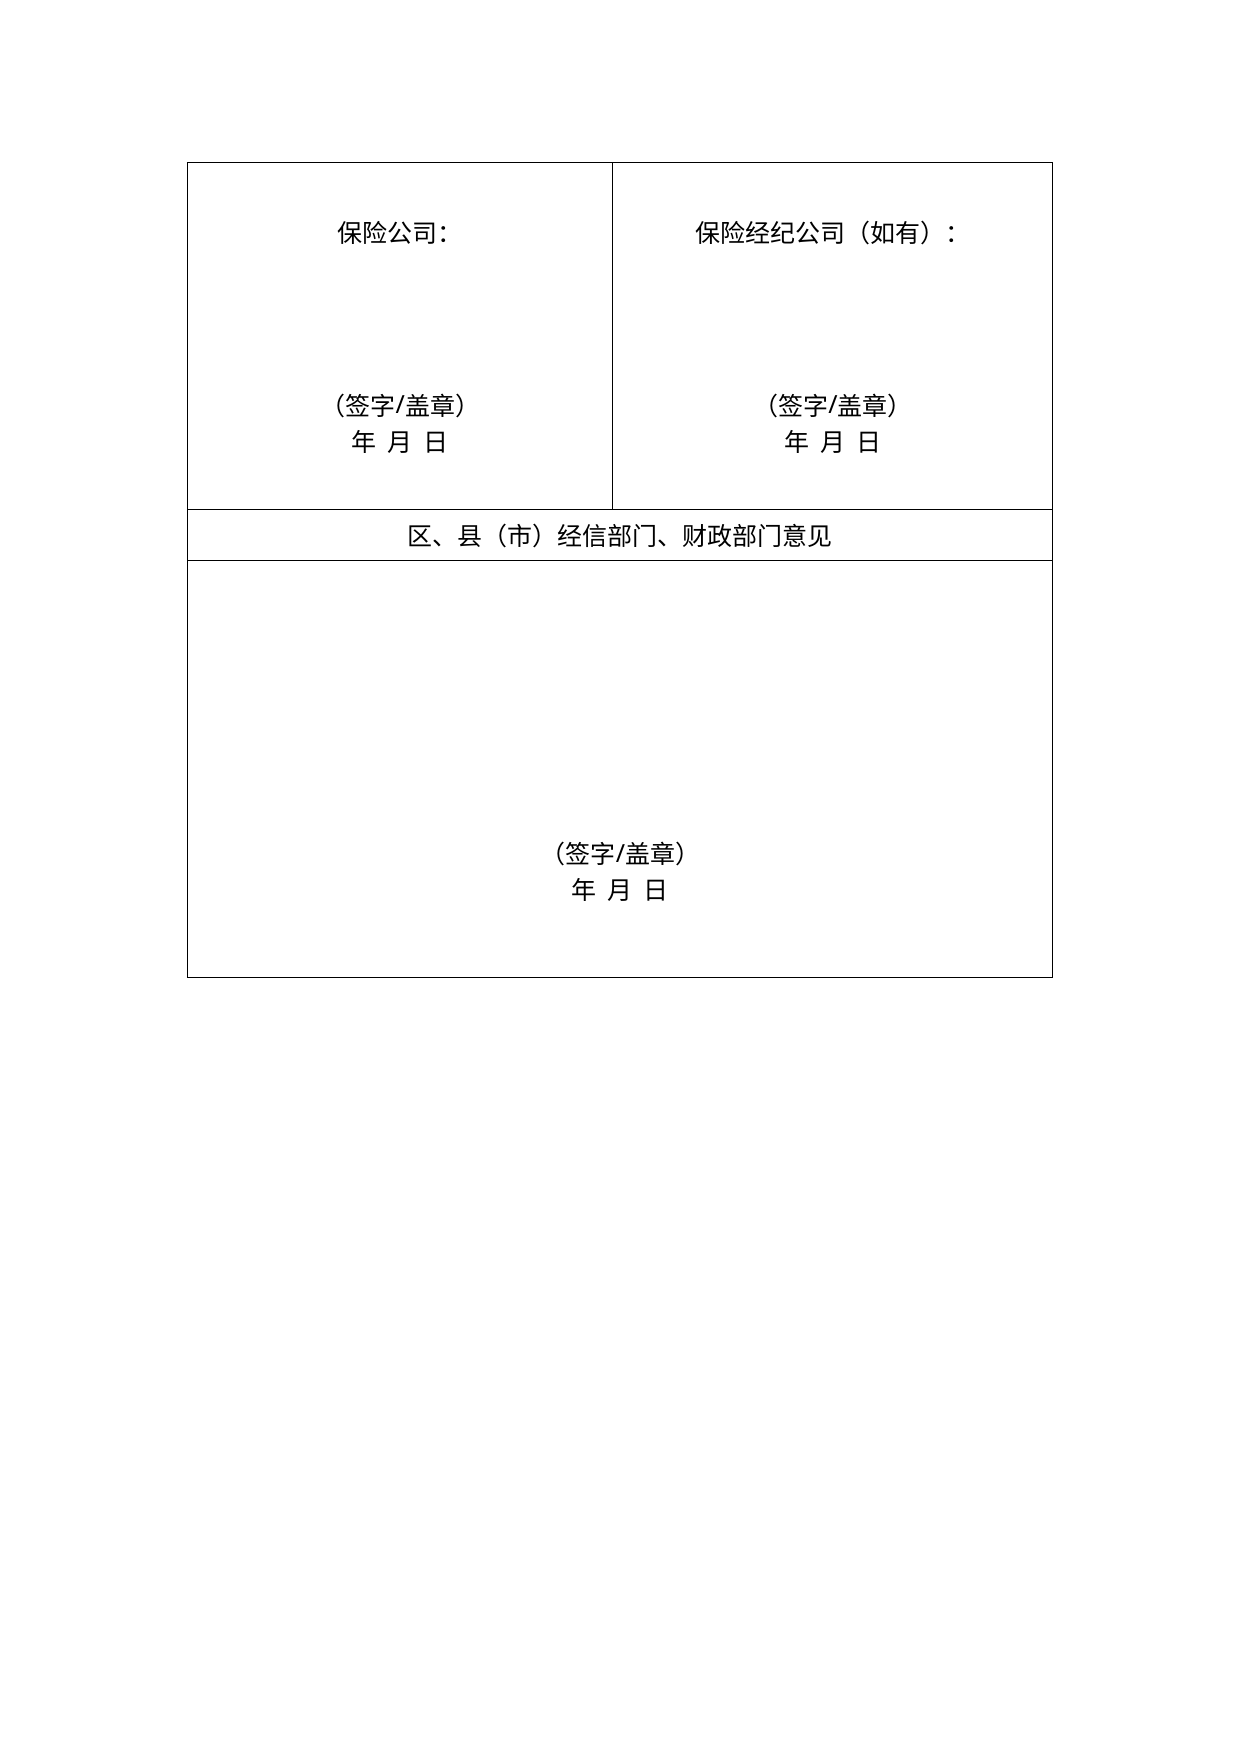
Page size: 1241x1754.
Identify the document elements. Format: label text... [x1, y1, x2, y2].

table_cell 区、县（市）经信部门、财政部门意见 [188, 510, 1052, 559]
table_cell 保险经纪公司（如有）： （签字/盖章） 年 月 日 [613, 163, 1052, 509]
table_cell 保险公司： （签字/盖章） 年 月 日 [188, 163, 612, 509]
table_cell （签字/盖章） 年 月 日 [188, 561, 1052, 977]
